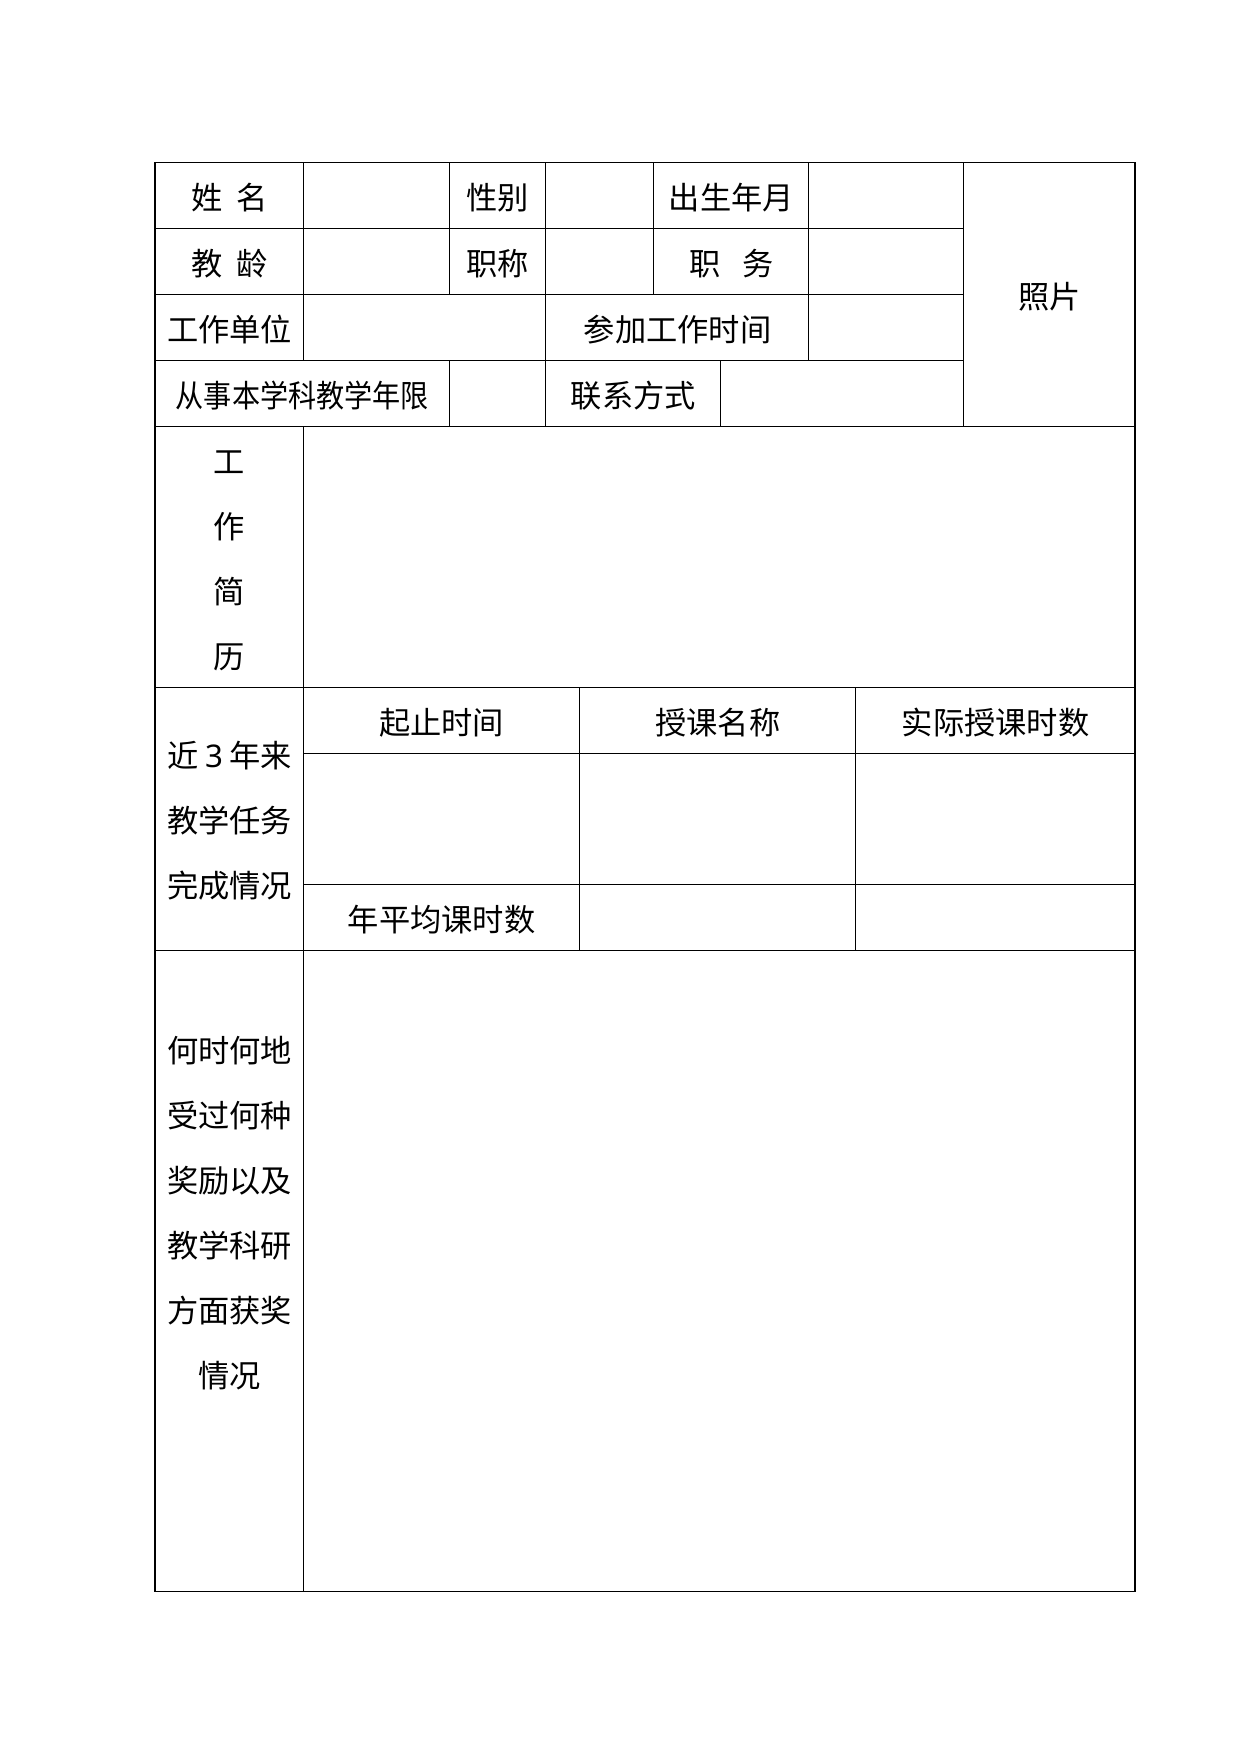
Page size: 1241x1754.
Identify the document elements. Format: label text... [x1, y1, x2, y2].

table_cell 联系方式 [546, 361, 720, 426]
table_cell [580, 885, 855, 950]
table_cell [809, 229, 963, 294]
table_cell 授课名称 [580, 688, 855, 753]
table_cell 起止时间 [304, 688, 579, 753]
table_header 出生年月 [654, 163, 808, 228]
table_cell [546, 229, 653, 294]
table_cell 近3年来教学任务完成情况 [156, 688, 303, 950]
table_cell [580, 754, 855, 884]
table_cell [450, 361, 545, 426]
table_cell [856, 754, 1134, 884]
table_header [304, 163, 449, 228]
table_cell 实际授课时数 [856, 688, 1134, 753]
table_cell 年平均课时数 [304, 885, 579, 950]
table_header [546, 163, 653, 228]
table_cell 从事本学科教学年限 [156, 361, 449, 426]
table_cell [809, 295, 963, 360]
table_cell [304, 427, 1134, 687]
table_cell 教 龄 [156, 229, 303, 294]
table_cell 职 务 [654, 229, 808, 294]
table_cell 工作单位 [156, 295, 303, 360]
table_cell [304, 229, 449, 294]
table_header 照片 [964, 163, 1134, 426]
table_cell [156, 951, 303, 1591]
table_cell [856, 885, 1134, 950]
table_cell 参加工作时间 [546, 295, 808, 360]
table_cell [721, 361, 963, 426]
table_cell 工 作 简 历 [156, 427, 303, 687]
table_cell [304, 295, 545, 360]
table_header [809, 163, 963, 228]
table_header 性别 [450, 163, 545, 228]
table_cell [304, 754, 579, 884]
table_header 姓 名 [156, 163, 303, 228]
table_cell [304, 951, 1134, 1591]
table_cell 职称 [450, 229, 545, 294]
